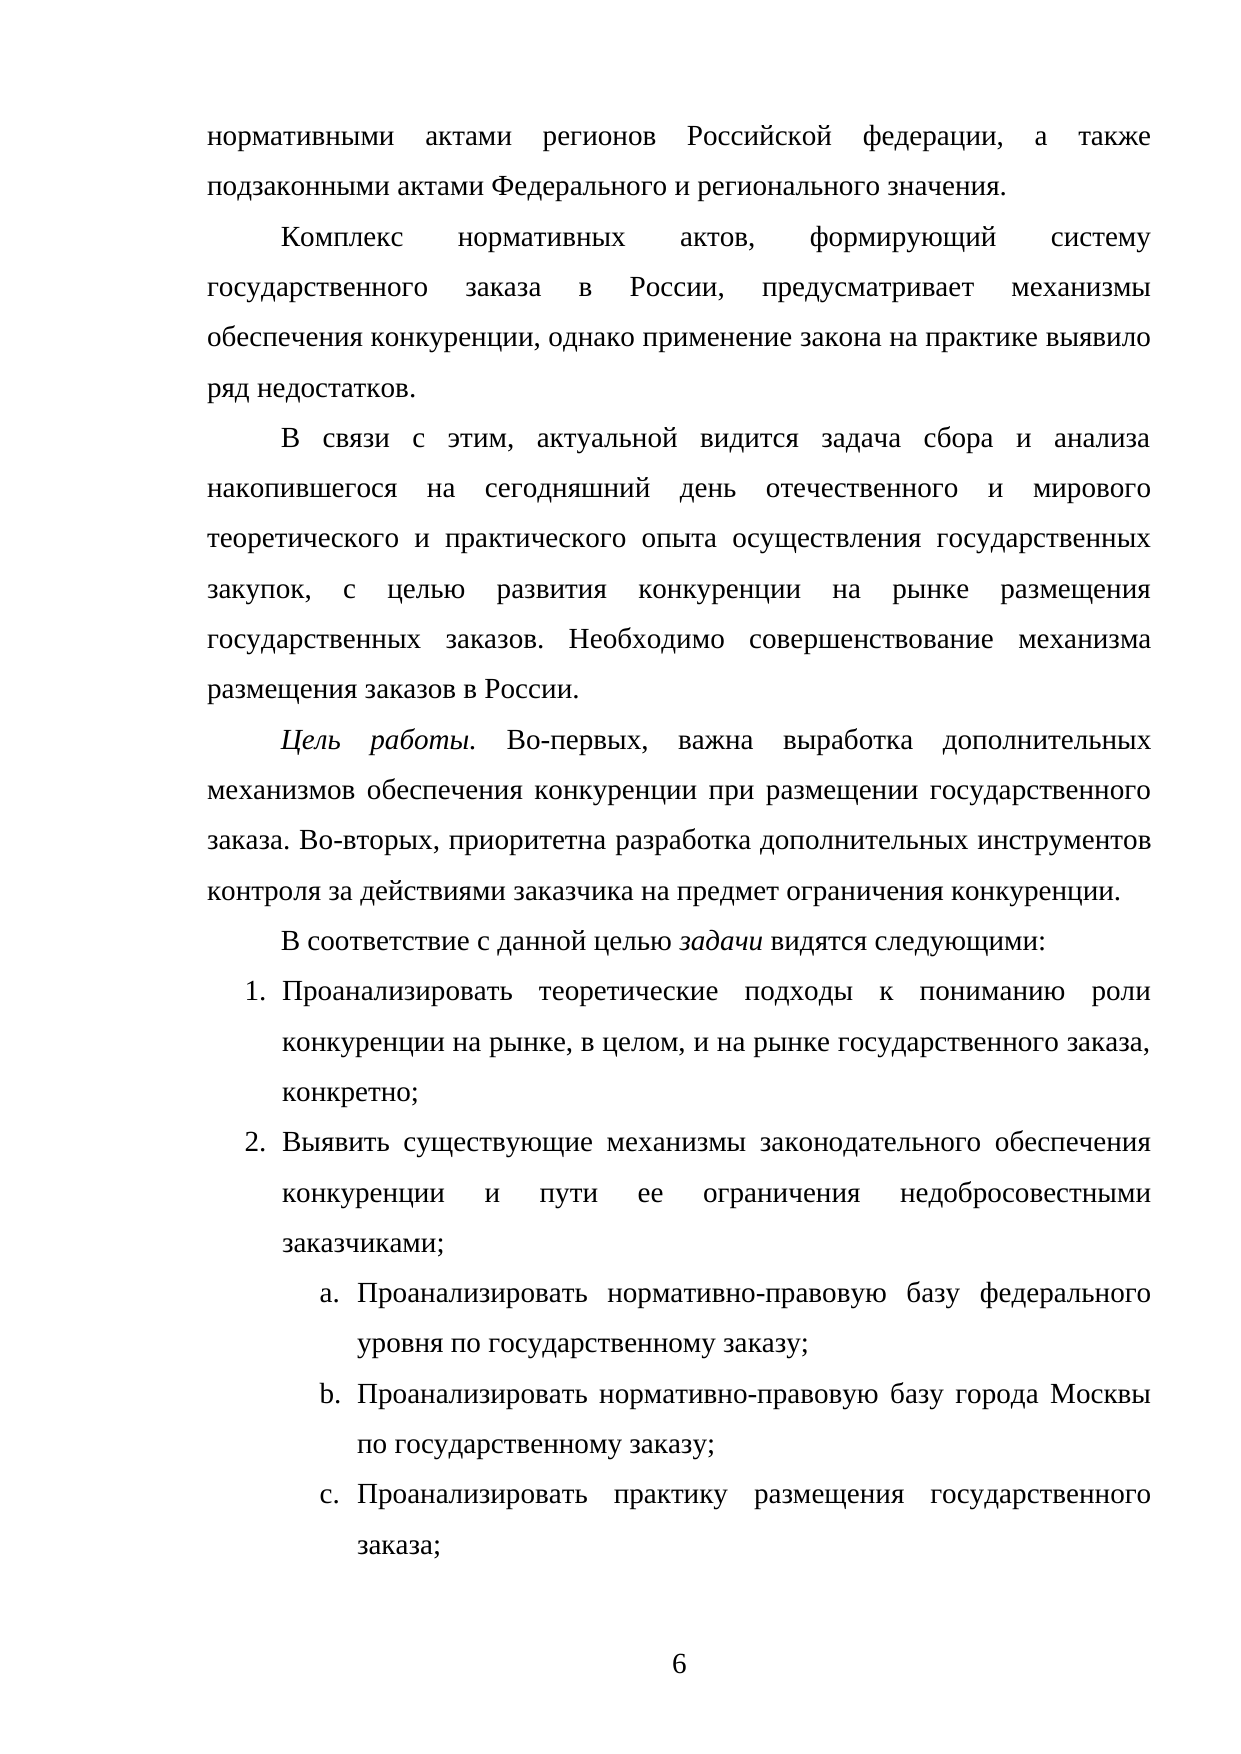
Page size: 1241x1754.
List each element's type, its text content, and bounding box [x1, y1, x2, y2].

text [207, 118, 1152, 202]
text В соответствие с данной целью задачи видятся следующими: [207, 923, 1152, 957]
list Проанализировать практику размещения государственного заказа; [319, 1477, 1152, 1560]
text Цель работы. Во-первых, важна выработка дополнительных механизмов обеспечения конкуренции при размещении государственного заказа. Во-вторых, приоритетна разработка дополнительных инструментов контроля за действиями заказчика на предмет ограничения конкуренции. [207, 722, 1152, 906]
text Комплекс нормативных актов, формирующий систему государственного заказа в России, предусматривает механизмы обеспечения конкуренции, однако применение закона на практике выявило ряд недостатков. [207, 219, 1152, 403]
list Проанализировать нормативно-правовую базу города Москвы по государственному заказу; [319, 1376, 1152, 1460]
list Проанализировать нормативно-правовую базу федерального уровня по государственному заказу; [319, 1275, 1152, 1359]
list Выявить существующие механизмы законодательного обеспечения конкуренции и пути ее ограничения недобросовестными заказчиками; [244, 1124, 1152, 1258]
text В связи с этим, актуальной видится задача сбора и анализа накопившегося на сегодняшний день отечественного и мирового теоретического и практического опыта осуществления государственных закупок, с целью развития конкуренции на рынке размещения государственных заказов. Необходимо совершенствование механизма размещения заказов в России. [207, 420, 1152, 705]
list Проанализировать теоретические подходы к пониманию роли конкуренции на рынке, в целом, и на рынке государственного заказа, конкретно; [244, 973, 1152, 1108]
